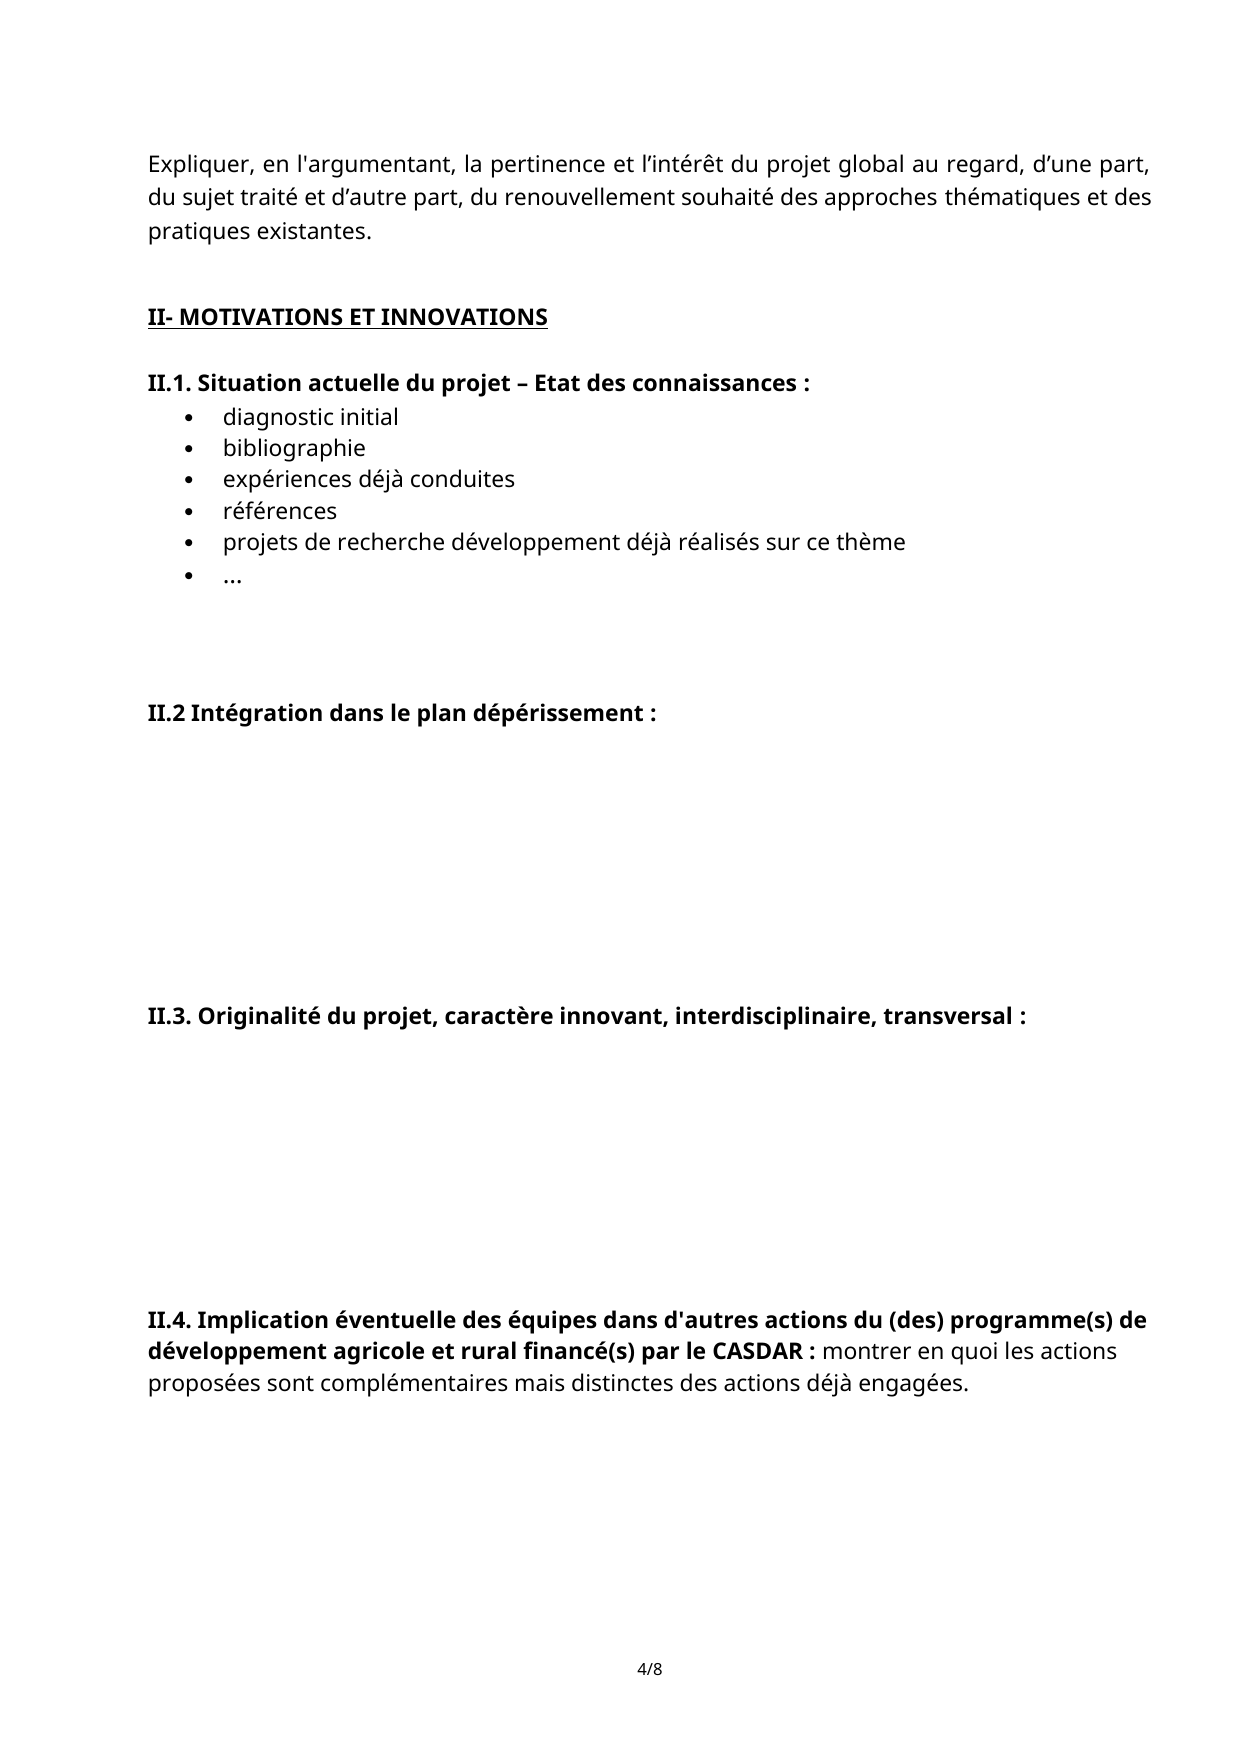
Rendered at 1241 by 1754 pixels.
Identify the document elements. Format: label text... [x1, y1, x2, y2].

text II.4. Implication éventuelle des équipes dans d'autres actions du (des) programme(s) de développement agricole et rural financé(s) par le CASDAR : montrer en quoi les actions proposées sont complémentaires mais distinctes des actions déjà engagées. [148, 1304, 1152, 1398]
list expériences déjà conduites [185, 462, 1152, 493]
list projets de recherche développement déjà réalisés sur ce thème [185, 524, 1152, 556]
text II.3. Originalité du projet, caractère innovant, interdisciplinaire, transversal : [148, 1000, 1152, 1031]
text II.2 Intégration dans le plan dépérissement : [148, 696, 1152, 728]
list diagnostic initial [185, 401, 1152, 431]
list … [185, 556, 1152, 591]
list bibliographie [185, 431, 1152, 462]
list références [185, 493, 1152, 524]
text II.1. Situation actuelle du projet – Etat des connaissances : [148, 365, 1152, 398]
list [148, 148, 1152, 246]
text II- MOTIVATIONS ET INNOVATIONS [148, 301, 1152, 332]
